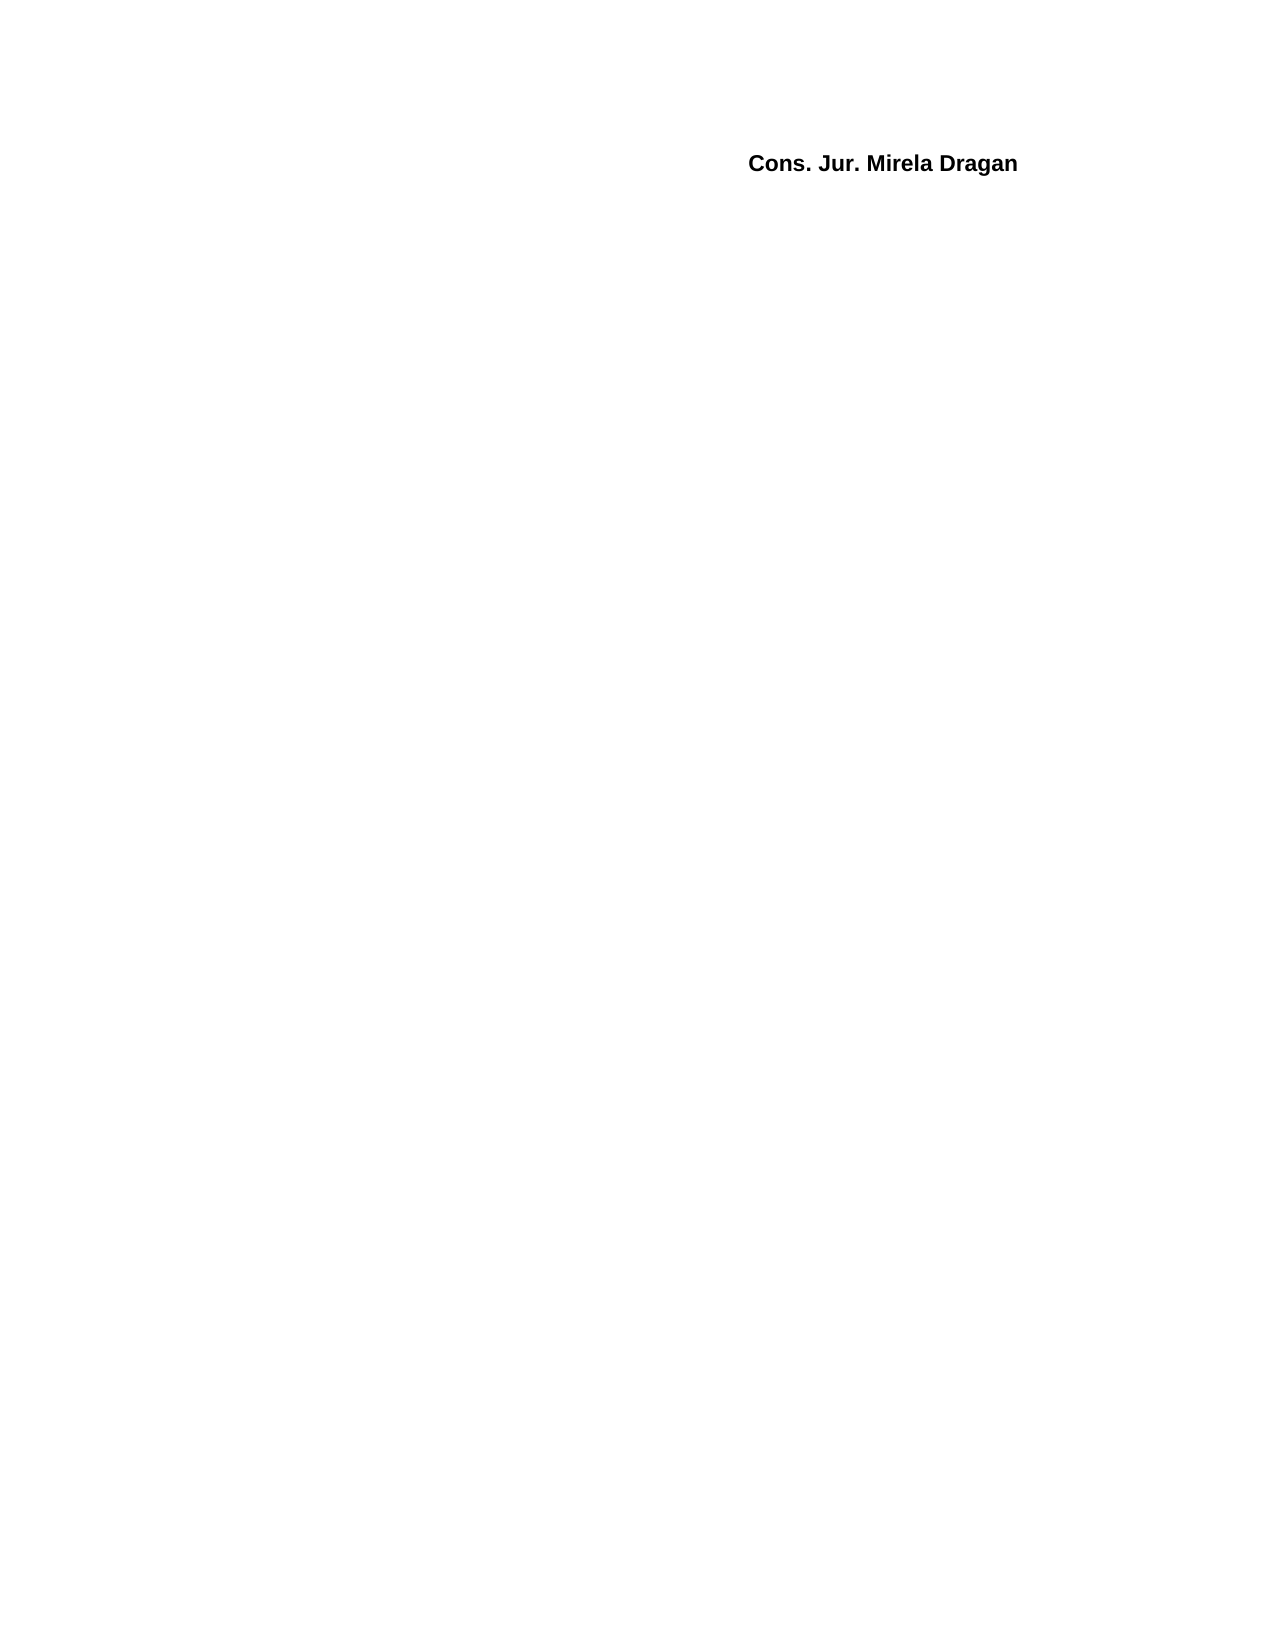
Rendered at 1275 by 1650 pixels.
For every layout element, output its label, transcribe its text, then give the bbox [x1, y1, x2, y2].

text Cons. Jur. Mirela Dragan [150, 150, 1125, 176]
